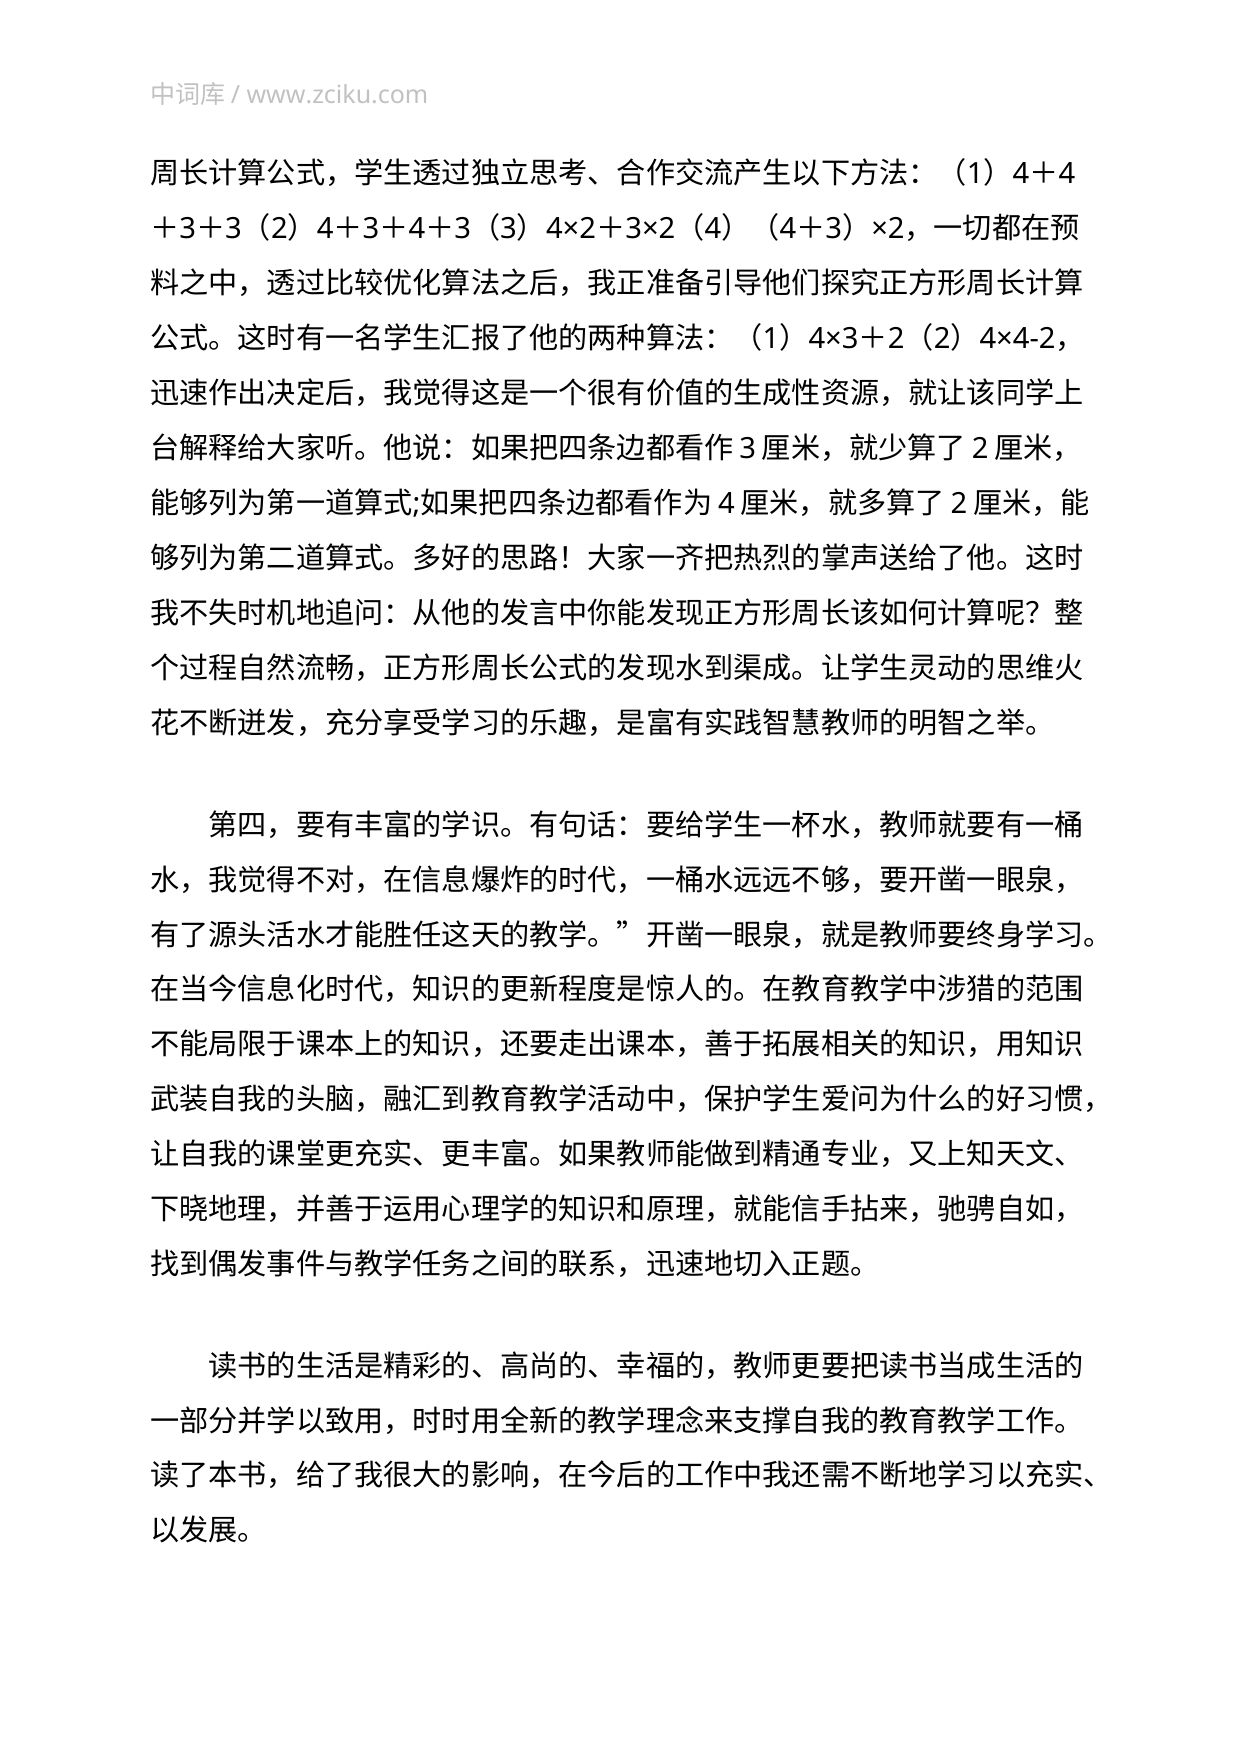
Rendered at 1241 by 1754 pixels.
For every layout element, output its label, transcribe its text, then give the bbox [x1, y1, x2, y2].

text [150, 150, 1090, 742]
text 读书的生活是精彩的、高尚的、幸福的，教师更要把读书当成生活的一部分并学以致用，时时用全新的教学理念来支撑自我的教育教学工作。读了本书，给了我很大的影响，在今后的工作中我还需不断地学习以充实、以发展。 [150, 1342, 1090, 1549]
text 第四，要有丰富的学识。有句话：要给学生一杯水，教师就要有一桶水，我觉得不对，在信息爆炸的时代，一桶水远远不够，要开凿一眼泉，有了源头活水才能胜任这天的教学。”开凿一眼泉，就是教师要终身学习。在当今信息化时代，知识的更新程度是惊人的。在教育教学中涉猎的范围不能局限于课本上的知识，还要走出课本，善于拓展相关的知识，用知识武装自我的头脑，融汇到教育教学活动中，保护学生爱问为什么的好习惯，让自我的课堂更充实、更丰富。如果教师能做到精通专业，又上知天文、下晓地理，并善于运用心理学的知识和原理，就能信手拈来，驰骋自如，找到偶发事件与教学任务之间的联系，迅速地切入正题。 [150, 801, 1090, 1283]
